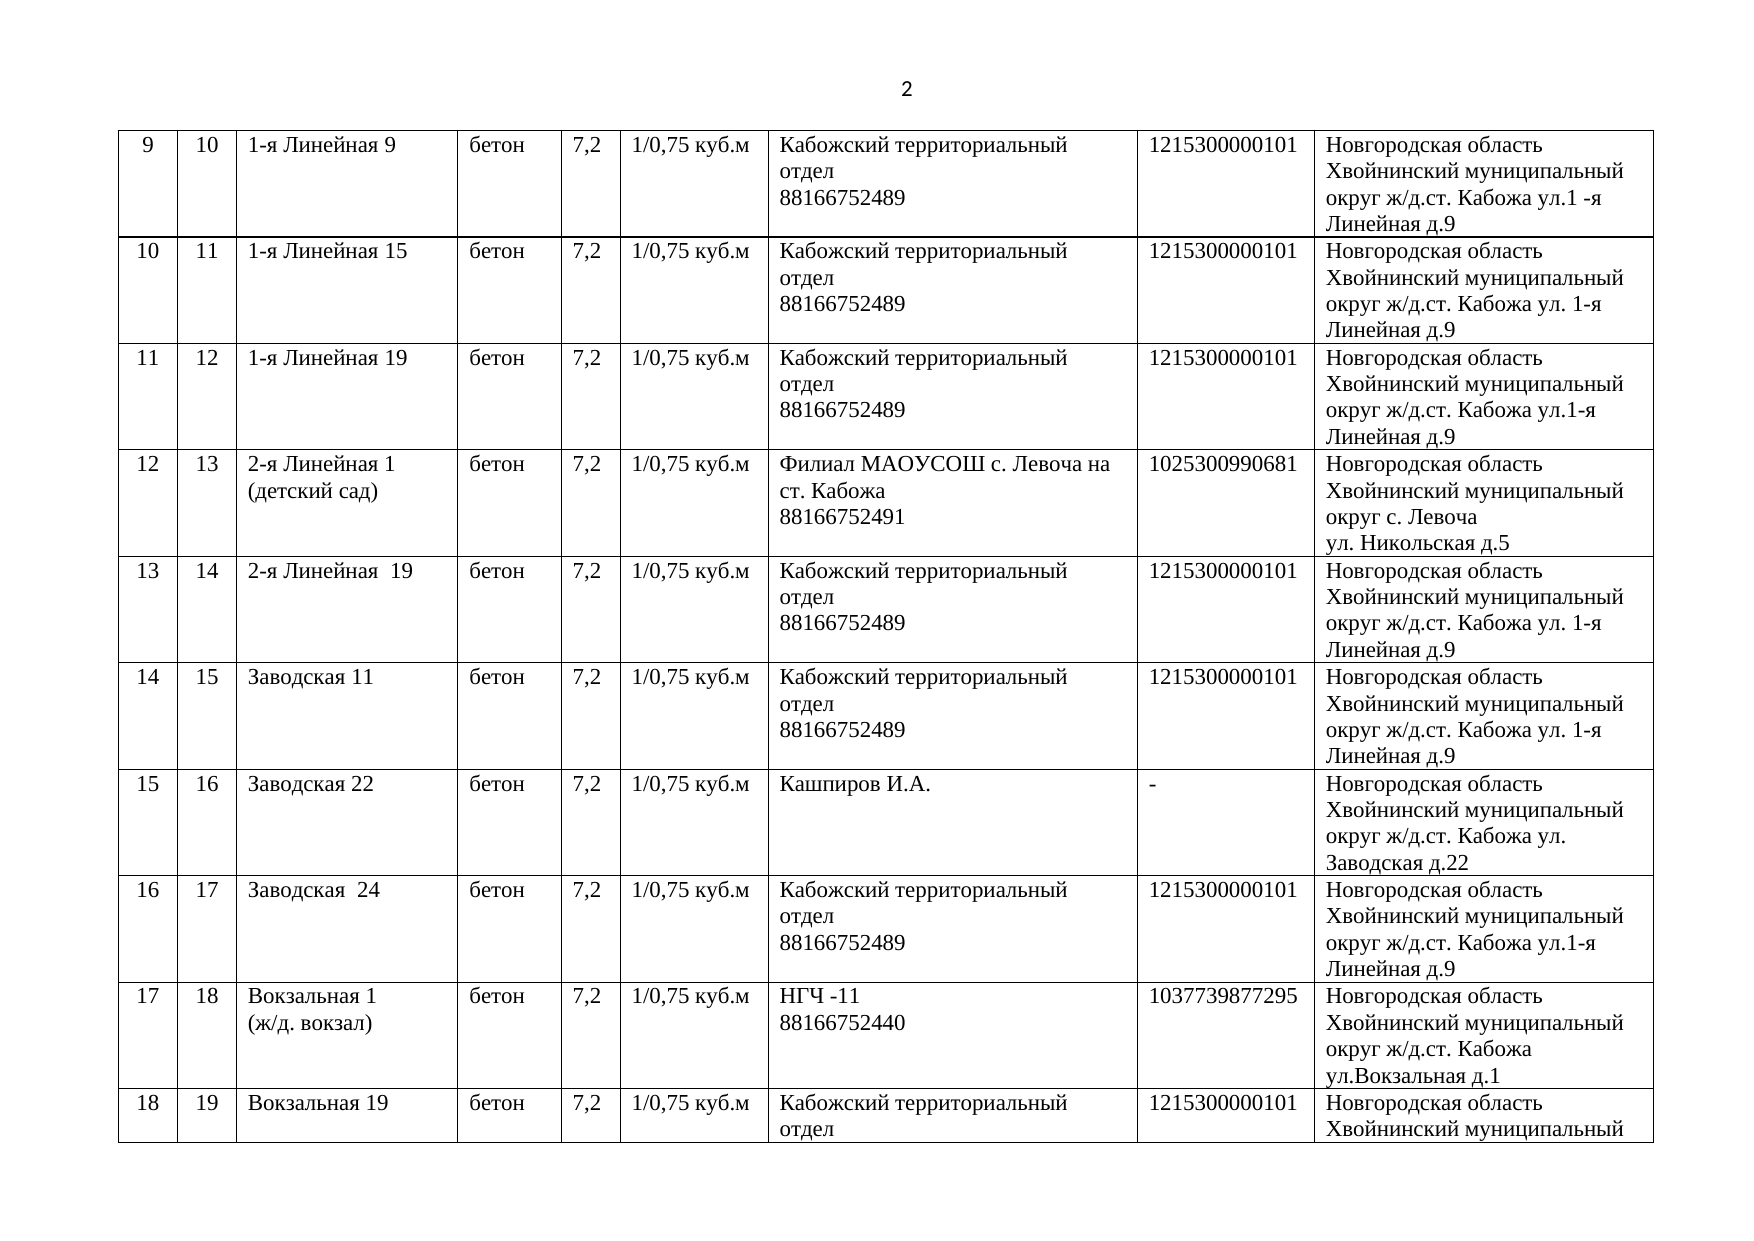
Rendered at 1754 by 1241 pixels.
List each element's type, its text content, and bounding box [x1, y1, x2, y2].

table_cell 1215300000101 [1138, 1089, 1314, 1142]
table_cell бетон [458, 1089, 561, 1142]
table_cell бетон [458, 131, 561, 236]
table_cell 2-я Линейная 19 [237, 557, 457, 662]
table_cell бетон [458, 557, 561, 662]
table_cell Новгородская область Хвойнинский муниципальный округ ж/д.ст. Кабожа ул. 1-я Линейная д.9 [1315, 557, 1653, 662]
table_cell Кашпиров И.А. [769, 770, 1137, 875]
table_cell 11 [178, 238, 236, 343]
table_cell 1215300000101 [1138, 876, 1314, 982]
table_cell 10 [119, 238, 177, 343]
table_cell 14 [178, 557, 236, 662]
table_cell бетон [458, 238, 561, 343]
table_cell бетон [458, 450, 561, 556]
table_cell 16 [178, 770, 236, 875]
table_cell 1/0,75 куб.м [621, 770, 768, 875]
table_cell 1/0,75 куб.м [621, 238, 768, 343]
table_cell 1215300000101 [1138, 238, 1314, 343]
table_cell 1215300000101 [1138, 557, 1314, 662]
table_cell Заводская 11 [237, 663, 457, 769]
table_cell 1215300000101 [1138, 663, 1314, 769]
table_cell 7,2 [562, 344, 620, 449]
table_cell 7,2 [562, 983, 620, 1088]
table_cell НГЧ -11 88166752440 [769, 983, 1137, 1088]
table_cell Новгородская область Хвойнинский муниципальный округ с. Левоча ул. Никольская д.5 [1315, 450, 1653, 556]
table_cell 10 [178, 131, 236, 236]
table_cell 1/0,75 куб.м [621, 557, 768, 662]
table_cell Новгородская область Хвойнинский муниципальный округ ж/д.ст. Кабожа ул.1 -я Линейная д.9 [1315, 131, 1653, 236]
table_cell 17 [178, 876, 236, 982]
table_cell - [1138, 770, 1314, 875]
table_cell Кабожский территориальный отдел 88166752489 [769, 663, 1137, 769]
table_cell 14 [119, 663, 177, 769]
table_cell 7,2 [562, 131, 620, 236]
table_cell 7,2 [562, 450, 620, 556]
table_cell 1/0,75 куб.м [621, 344, 768, 449]
table_cell Новгородская область Хвойнинский муниципальный округ ж/д.ст. Кабожа ул. 1-я Линейная д.9 [1315, 663, 1653, 769]
table_cell 1-я Линейная 15 [237, 238, 457, 343]
table_cell Новгородская область Хвойнинский муниципальный округ ж/д.ст. Кабожа ул. 1-я Линейная д.9 [1315, 238, 1653, 343]
table_cell бетон [458, 983, 561, 1088]
table_cell Заводская 22 [237, 770, 457, 875]
table_cell 16 [119, 876, 177, 982]
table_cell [1315, 1089, 1653, 1142]
table_cell Кабожский территориальный отдел 88166752489 [769, 344, 1137, 449]
table_cell Филиал МАОУСОШ с. Левоча на ст. Кабожа 88166752491 [769, 450, 1137, 556]
table_cell 7,2 [562, 663, 620, 769]
table_cell 12 [178, 344, 236, 449]
table_cell 7,2 [562, 876, 620, 982]
table_cell 1/0,75 куб.м [621, 131, 768, 236]
table_cell Заводская 24 [237, 876, 457, 982]
table_cell 1-я Линейная 19 [237, 344, 457, 449]
table_cell Новгородская область Хвойнинский муниципальный округ ж/д.ст. Кабожа ул. Заводская д.22 [1315, 770, 1653, 875]
table_cell Новгородская область Хвойнинский муниципальный округ ж/д.ст. Кабожа ул.1-я Линейная д.9 [1315, 876, 1653, 982]
table_cell 17 [119, 983, 177, 1088]
table_cell 13 [119, 557, 177, 662]
table_cell 1215300000101 [1138, 131, 1314, 236]
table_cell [769, 131, 1137, 236]
table_cell 15 [178, 663, 236, 769]
table_cell 1-я Линейная 9 [237, 131, 457, 236]
table_cell Кабожский территориальный отдел 88166752489 [769, 557, 1137, 662]
table_cell 19 [178, 1089, 236, 1142]
table_cell 18 [178, 983, 236, 1088]
table_cell 2-я Линейная 1 (детский сад) [237, 450, 457, 556]
table_cell 1/0,75 куб.м [621, 663, 768, 769]
table_cell 18 [119, 1089, 177, 1142]
table_cell 7,2 [562, 557, 620, 662]
table_cell 7,2 [562, 1089, 620, 1142]
table_cell Вокзальная 1 (ж/д. вокзал) [237, 983, 457, 1088]
table_cell Кабожский территориальный отдел 88166752489 [769, 876, 1137, 982]
table_cell бетон [458, 663, 561, 769]
table_cell Новгородская область Хвойнинский муниципальный округ ж/д.ст. Кабожа ул.Вокзальная д.1 [1315, 983, 1653, 1088]
table_cell Кабожский территориальный отдел 88166752489 [769, 238, 1137, 343]
table_cell 7,2 [562, 770, 620, 875]
table_cell 1/0,75 куб.м [621, 876, 768, 982]
table_cell 7,2 [562, 238, 620, 343]
table_cell 1037739877295 [1138, 983, 1314, 1088]
table_cell Вокзальная 19 [237, 1089, 457, 1142]
table_cell 1025300990681 [1138, 450, 1314, 556]
table_cell 11 [119, 344, 177, 449]
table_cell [769, 1089, 1137, 1142]
table_cell 13 [178, 450, 236, 556]
table_cell бетон [458, 770, 561, 875]
table_cell 1215300000101 [1138, 344, 1314, 449]
table_cell 1/0,75 куб.м [621, 983, 768, 1088]
table_cell 1/0,75 куб.м [621, 1089, 768, 1142]
table_cell 12 [119, 450, 177, 556]
table_cell Новгородская область Хвойнинский муниципальный округ ж/д.ст. Кабожа ул.1-я Линейная д.9 [1315, 344, 1653, 449]
table_cell бетон [458, 876, 561, 982]
table_cell 1/0,75 куб.м [621, 450, 768, 556]
table_cell бетон [458, 344, 561, 449]
table_cell 9 [119, 131, 177, 236]
table_cell 15 [119, 770, 177, 875]
